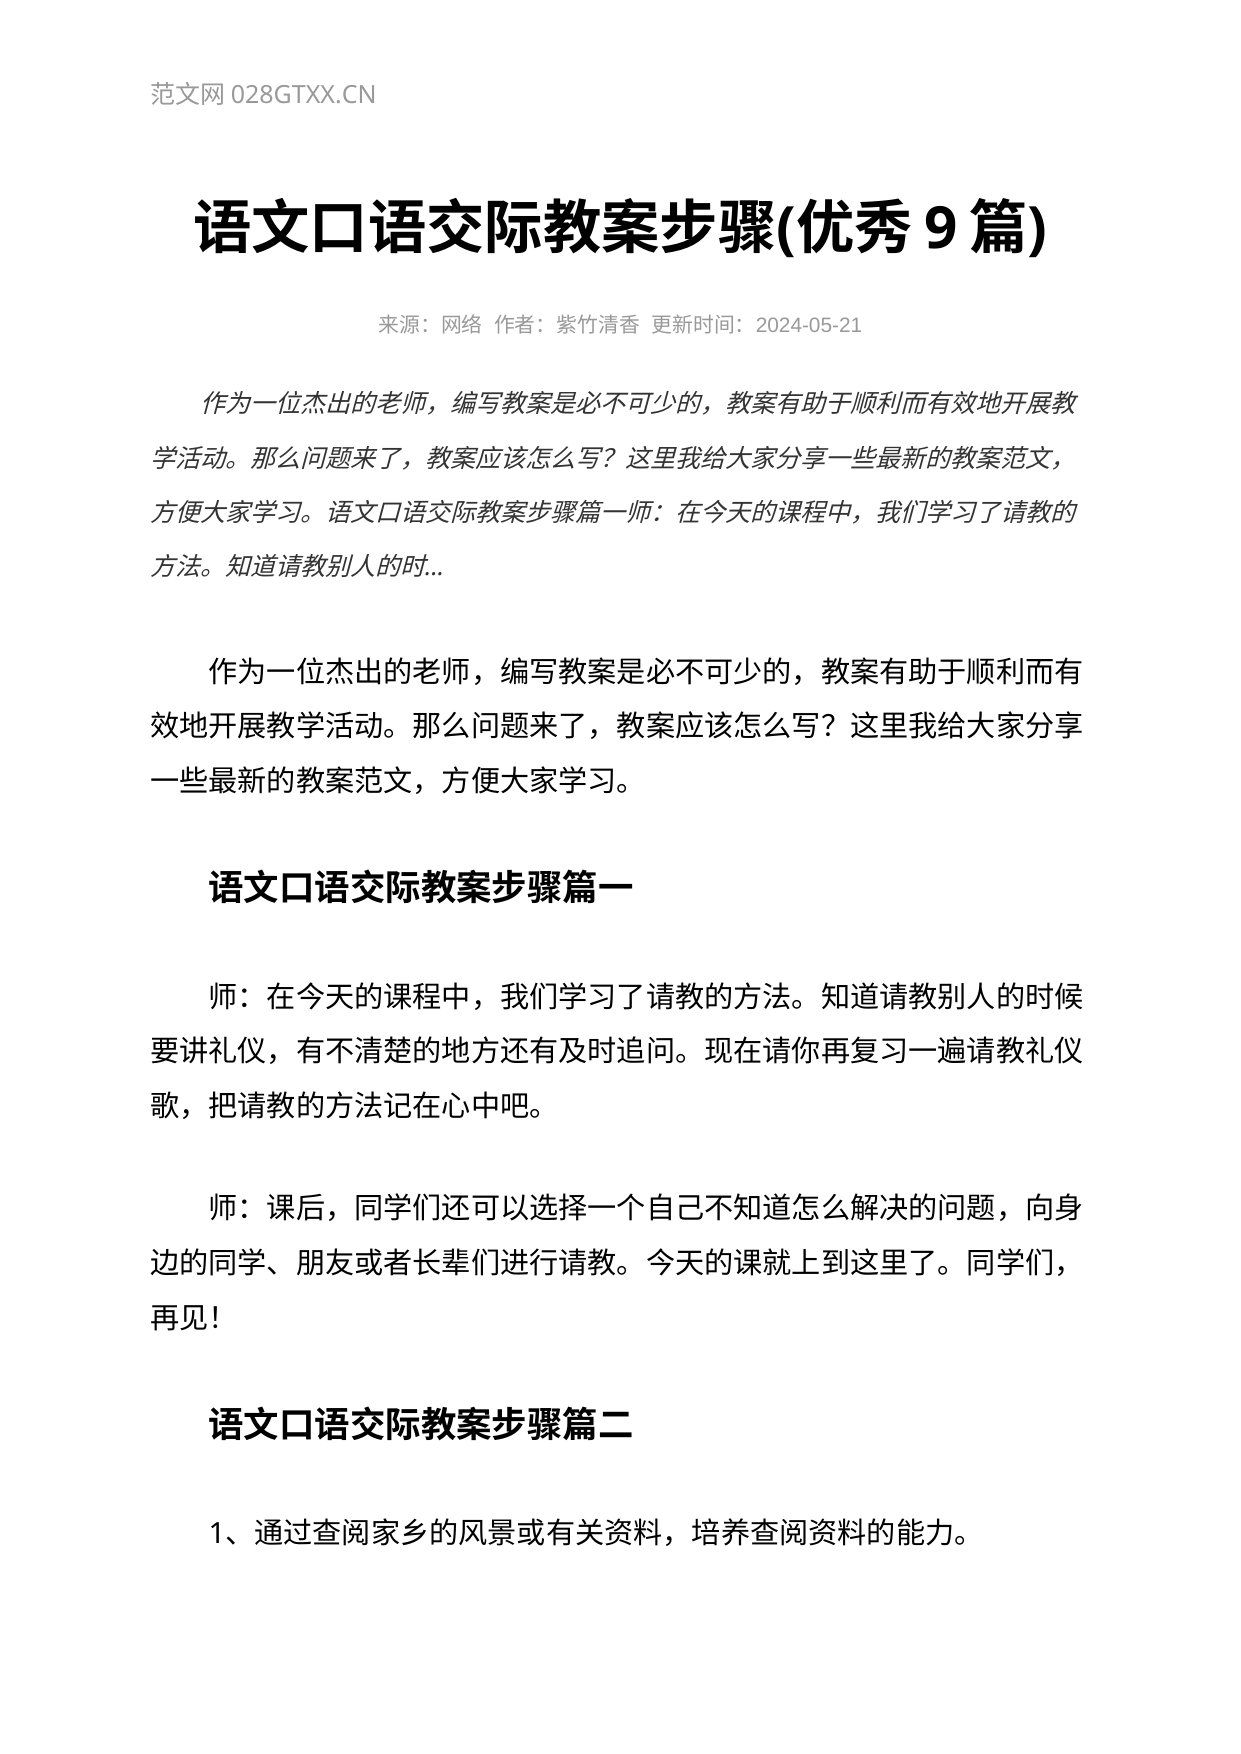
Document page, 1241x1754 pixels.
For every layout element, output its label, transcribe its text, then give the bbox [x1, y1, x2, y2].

text 师：课后，同学们还可以选择一个自己不知道怎么解决的问题，向身边的同学、朋友或者长辈们进行请教。今天的课就上到这里了。同学们，再见！ [150, 1185, 1090, 1337]
text 作为一位杰出的老师，编写教案是必不可少的，教案有助于顺利而有效地开展教学活动。那么问题来了，教案应该怎么写？这里我给大家分享一些最新的教案范文，方便大家学习。语文口语交际教案步骤篇一师：在今天的课程中，我们学习了请教的方法。知道请教别人的时... [150, 384, 1090, 583]
text 语文口语交际教案步骤篇二 [150, 1396, 1090, 1447]
text 师：在今天的课程中，我们学习了请教的方法。知道请教别人的时候要讲礼仪，有不清楚的地方还有及时追问。现在请你再复习一遍请教礼仪歌，把请教的方法记在心中吧。 [150, 973, 1090, 1125]
subtitle 语文口语交际教案步骤(优秀9篇) [150, 181, 1090, 266]
text 作为一位杰出的老师，编写教案是必不可少的，教案有助于顺利而有效地开展教学活动。那么问题来了，教案应该怎么写？这里我给大家分享一些最新的教案范文，方便大家学习。 [150, 648, 1090, 800]
text 语文口语交际教案步骤篇一 [150, 860, 1090, 911]
text 来源：网络 作者：紫竹清香 更新时间：2024-05-21 [150, 313, 1090, 337]
text 1、通过查阅家乡的风景或有关资料，培养查阅资料的能力。 [150, 1510, 1090, 1552]
